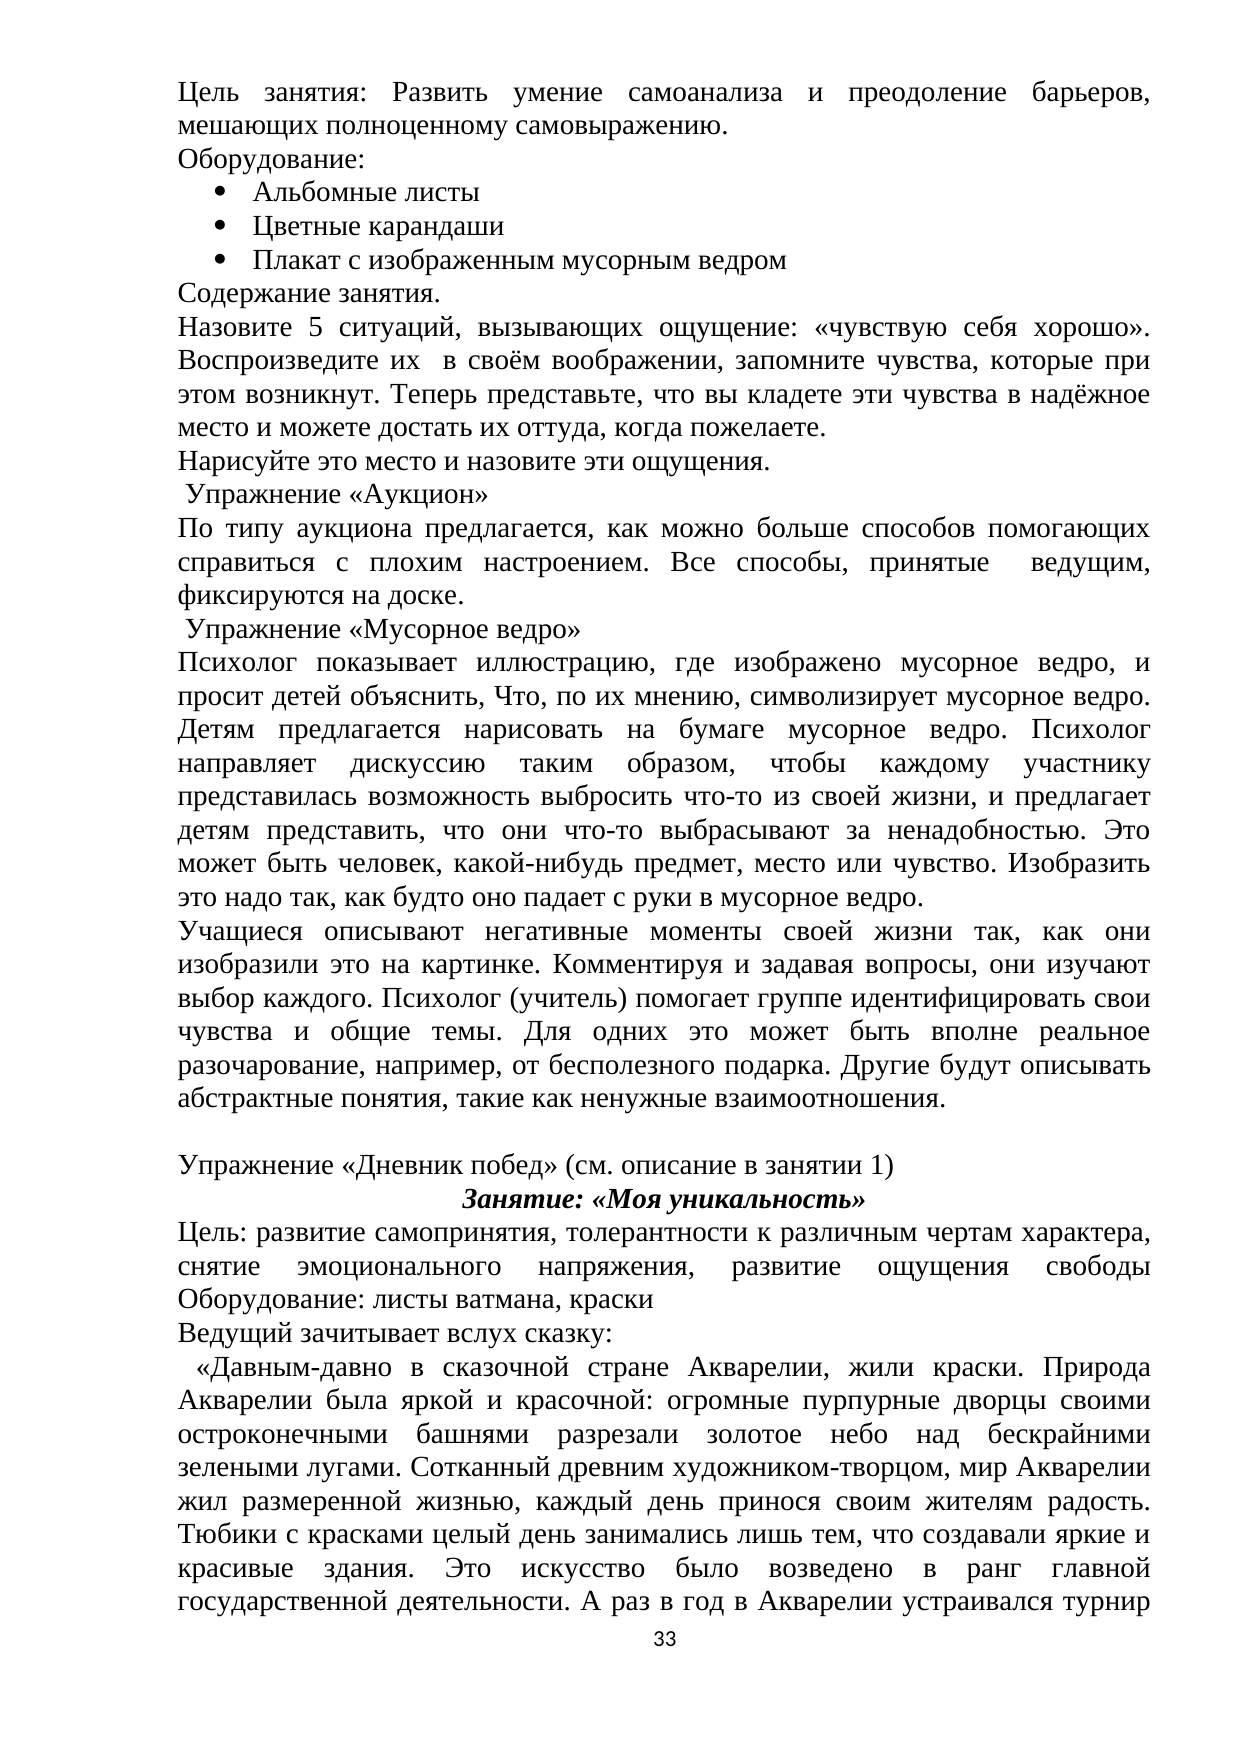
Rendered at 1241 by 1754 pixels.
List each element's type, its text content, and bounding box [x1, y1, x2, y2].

text Упражнение «Аукцион» [177, 477, 1152, 510]
text По типу аукциона предлагается, как можно больше способов помогающих справиться с плохим настроением. Все способы, принятые ведущим, фиксируются на доске. [177, 510, 1152, 611]
list Альбомные листы [215, 174, 1152, 208]
text Назовите 5 ситуаций, вызывающих ощущение: «чувствую себя хорошо». Воспроизведите их в своём воображении, запомните чувства, которые при этом возникнут. Теперь представьте, что вы кладете эти чувства в надёжное место и можете достать их оттуда, когда пожелаете. [177, 309, 1152, 443]
text Упражнение «Мусорное ведро» [177, 611, 1152, 644]
text Ведущий зачитывает вслух сказку: [177, 1315, 1152, 1349]
text Психолог показывает иллюстрацию, где изображено мусорное ведро, и просит детей объяснить, Что, по их мнению, символизирует мусорное ведро. Детям предлагается нарисовать на бумаге мусорное ведро. Психолог направляет дискуссию таким образом, чтобы каждому участнику представилась возможность выбросить что-то из своей жизни, и предлагает детям представить, что они что-то выбрасывают за ненадобностью. Это может быть человек, какой-нибудь предмет, место или чувство. Изобразить это надо так, как будто оно падает с руки в мусорное ведро. [177, 644, 1152, 913]
text Цель занятия: Развить умение самоанализа и преодоление барьеров, мешающих полноценному самовыражению. [177, 74, 1152, 141]
text Нарисуйте это место и назовите эти ощущения. [177, 443, 1152, 477]
text Содержание занятия. [177, 275, 1152, 309]
text Цель: развитие самопринятия, толерантности к различным чертам характера, снятие эмоционального напряжения, развитие ощущения свободы Оборудование: листы ватмана, краски [177, 1214, 1152, 1315]
text Учащиеся описывают негативные моменты своей жизни так, как они изобразили это на картинке. Комментируя и задавая вопросы, они изучают выбор каждого. Психолог (учитель) помогает группе идентифицировать свои чувства и общие темы. Для одних это может быть вполне реальное разочарование, например, от бесполезного подарка. Другие будут описывать абстрактные понятия, такие как ненужные взаимоотношения. [177, 913, 1152, 1114]
text Занятие: «Моя уникальность» [177, 1181, 1152, 1214]
text Оборудование: [177, 141, 1152, 174]
list Плакат с изображенным мусорным ведром [215, 242, 1152, 275]
text Упражнение «Дневник побед» (см. описание в занятии 1) [177, 1147, 1152, 1181]
list Цветные карандаши [215, 208, 1152, 242]
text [177, 1349, 1152, 1617]
